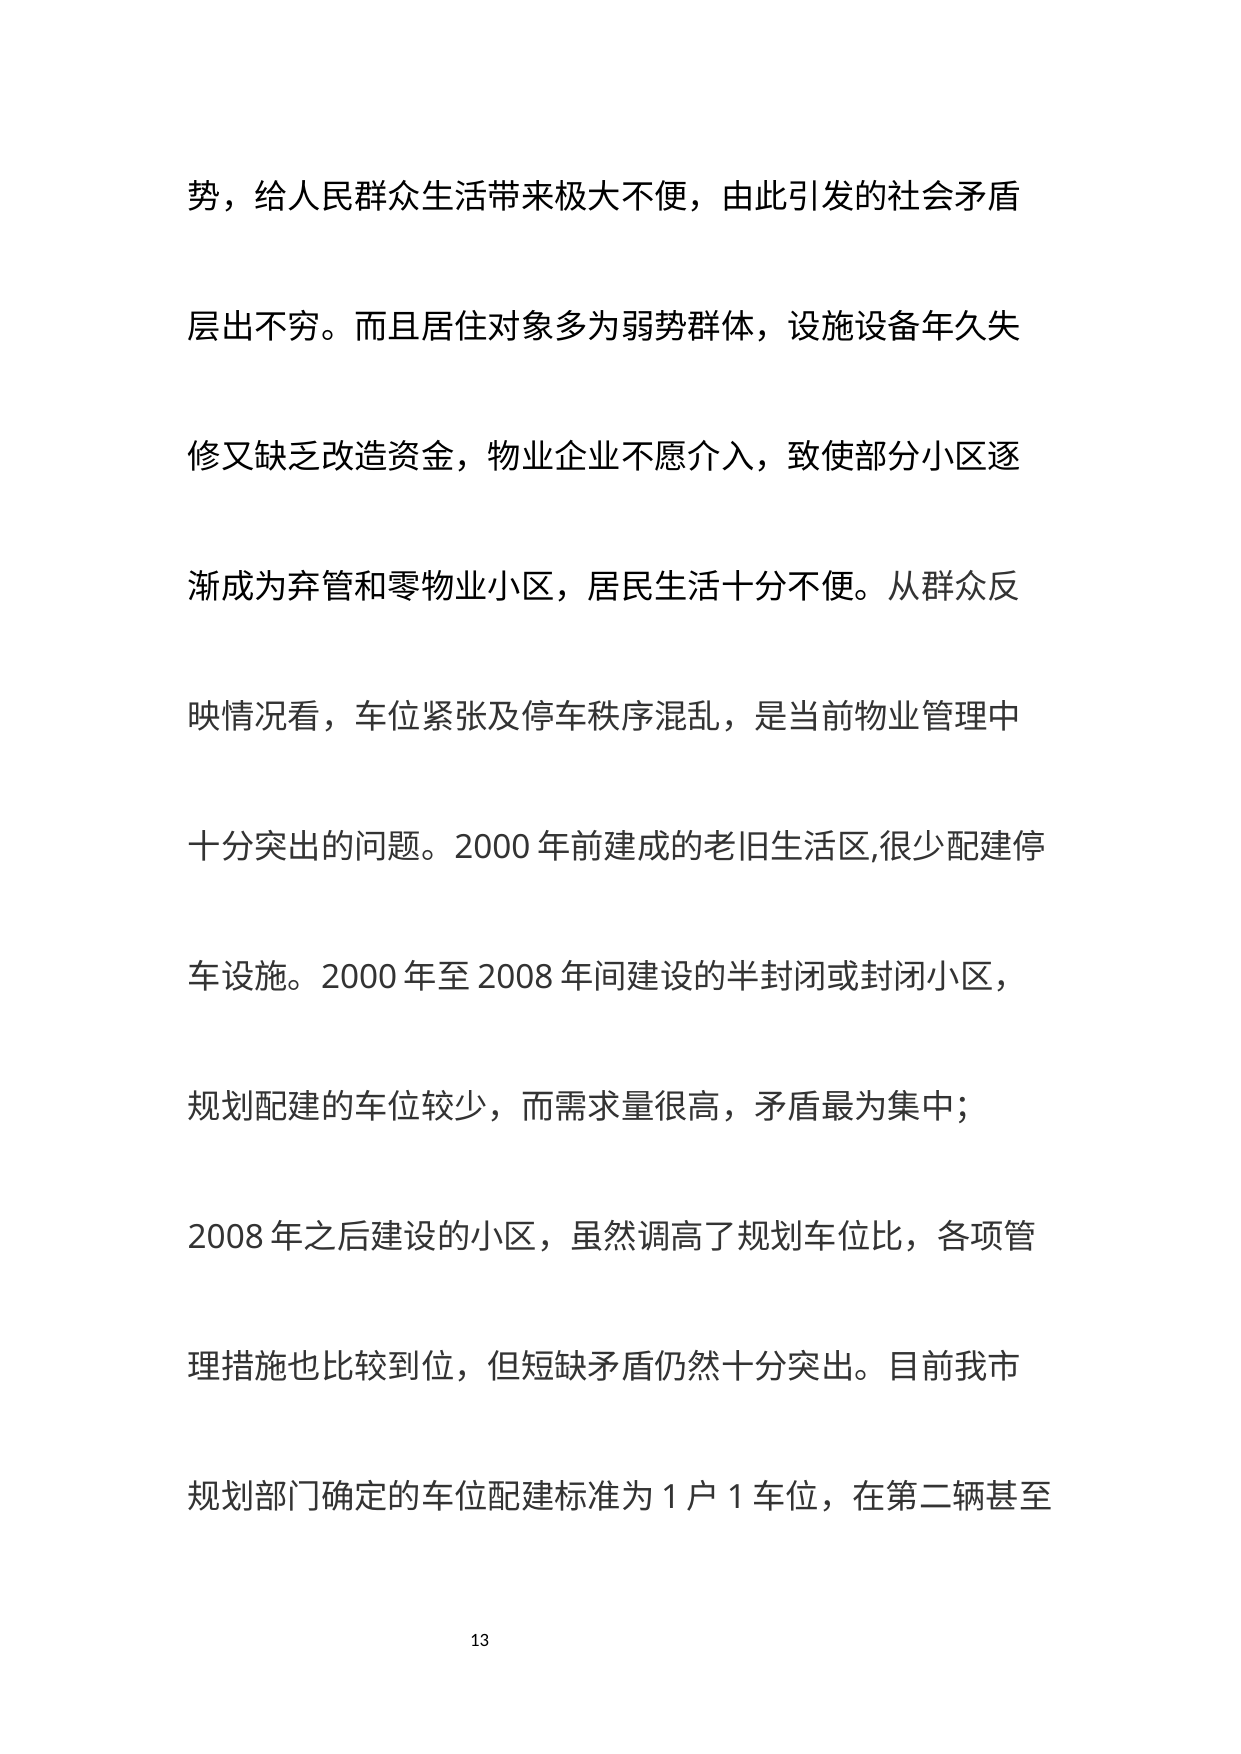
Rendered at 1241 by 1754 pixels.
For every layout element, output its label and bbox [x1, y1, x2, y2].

text [187, 162, 1053, 1527]
